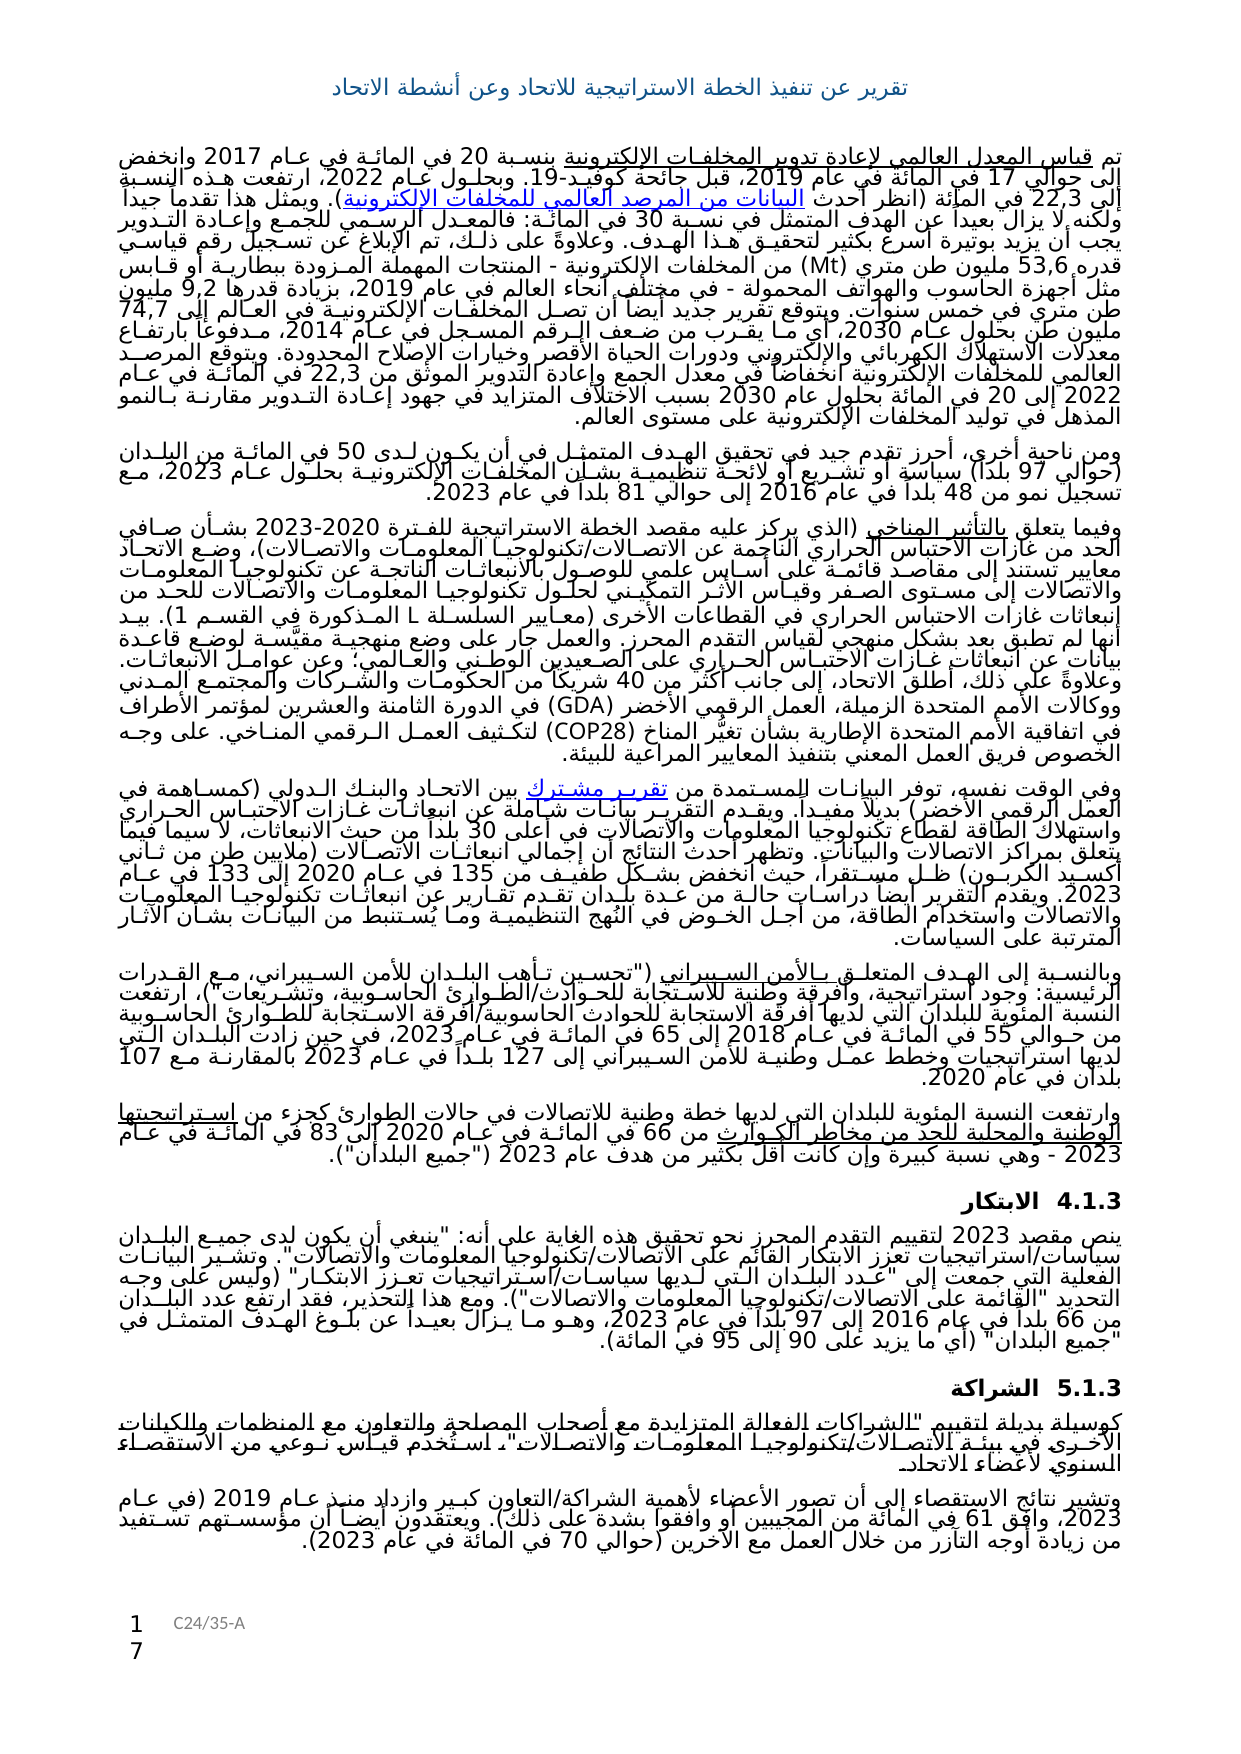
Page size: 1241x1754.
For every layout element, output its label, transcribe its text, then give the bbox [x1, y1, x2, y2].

subtitle 4.1.3 الابتكار [118, 1192, 1122, 1214]
text وبالنسبة إلى الهدف المتعلق بالأمن السيبراني ("تحسين تأهب البلدان للأمن السيبراني، مع القدرات الرئيسية: وجود استراتيجية، وأفرقة وطنية للاستجابة للحوادث/الطوارئ الحاسوبية، وتشريعات")، ارتفعت النسبة المئوية للبلدان التي لديها أفرقة الاستجابة للحوادث الحاسوبية/أفرقة الاستجابة للطوارئ الحاسوبية من حوالي 55 في المائة في عام 2018 إلى 65 في المائة في عام 2023، في حين زادت البلدان التي لديها استراتيجيات وخطط عمل وطنية للأمن السيبراني إلى 127 بلداً في عام 2023 بالمقارنة مع 107 بلدان في عام 2020. [118, 963, 1122, 1091]
text ومن ناحية أخرى، أحرز تقدم جيد في تحقيق الهدف المتمثل في أن يكون لدى 50 في المائة من البلدان (حوالي 97 بلداً) سياسة أو تشريع أو لائحة تنظيمية بشأن المخلفات الإلكترونية بحلول عام 2023، مع تسجيل نمو من 48 بلداً في عام 2016 إلى حوالي 81 بلداً في عام 2023. [118, 442, 1122, 506]
text ينص مقصد 2023 لتقييم التقدم المحرز نحو تحقيق هذه الغاية على أنه: "ينبغي أن يكون لدى جميع البلدان سياسات/استراتيجيات تعزز الابتكار القائم على الاتصالات/تكنولوجيا المعلومات والاتصالات". وتشير البيانات الفعلية التي جمعت إلى "عدد البلدان التي لديها سياسات/استراتيجيات تعزز الابتكار" (وليس على وجه التحديد "القائمة على الاتصالات/تكنولوجيا المعلومات والاتصالات"). ومع هذا التحذير، فقد ارتفع عدد البلدان من 66 بلداً في عام 2016 إلى 97 بلداً في عام 2023، وهو ما يزال بعيداً عن بلوغ الهدف المتمثل في "جميع البلدان" (أي ما يزيد على 90 إلى 95 في المائة). [118, 1226, 1122, 1354]
text وفيما يتعلق بالتأثير المناخي (الذي يركز عليه مقصد الخطة الاستراتيجية للفترة 2020-2023 بشأن صافي الحد من غازات الاحتباس الحراري الناجمة عن الاتصالات/تكنولوجيا المعلومات والاتصالات)، وضع الاتحاد معايير تستند إلى مقاصد قائمة على أساس علمي للوصول بالانبعاثات الناتجة عن تكنولوجيا المعلومات والاتصالات إلى مستوى الصفر وقياس الأثر التمكيني لحلول تكنولوجيا المعلومات والاتصالات للحد من انبعاثات غازات الاحتباس الحراري في القطاعات الأخرى (معايير السلسلة L المذكورة في القسم 1). بيد أنها لم تطبق بعد بشكل منهجي لقياس التقدم المحرز. والعمل جار على وضع منهجية مقيَّسة لوضع قاعدة بيانات عن انبعاثات غازات الاحتباس الحراري على الصعيدين الوطني والعالمي؛ وعن عوامل الانبعاثات. وعلاوةً على ذلك، أطلق الاتحاد، إلى جانب أكثر من 40 شريكاً من الحكومات والشركات والمجتمع المدني ووكالات الأمم المتحدة الزميلة، العمل الرقمي الأخضر (GDA) في الدورة الثامنة والعشرين لمؤتمر الأطراف في اتفاقية الأمم المتحدة الإطارية بشأن تغيُّر المناخ (COP28) لتكثيف العمل الرقمي المناخي. على وجه الخصوص فريق العمل المعني بتنفيذ المعايير المراعية للبيئة. [118, 519, 1122, 767]
subtitle 5.1.3 الشراكة [992, 1379, 1122, 1401]
text وتشير نتائج الاستقصاء إلى أن تصور الأعضاء لأهمية الشراكة/التعاون كبير وازداد منذ عام 2019 (في عام 2023، وافق 61 في المائة من المجيبين أو وافقوا بشدة على ذلك). ويعتقدون أيضاً أن مؤسستهم تستفيد من زيادة أوجه التآزر من خلال العمل مع الآخرين (حوالي 70 في المائة في عام 2023). [118, 1489, 1122, 1553]
subtitle 5.1.3 الشراكة [118, 1379, 1026, 1401]
text وفي الوقت نفسه، توفر البيانات المستمدة من تقرير مشترك بين الاتحاد والبنك الدولي (كمساهمة في العمل الرقمي الأخضر) بديلاً مفيداً. ويقدم التقرير بيانات شاملة عن انبعاثات غازات الاحتباس الحراري واستهلاك الطاقة لقطاع تكنولوجيا المعلومات والاتصالات في أعلى 30 بلداً من حيث الانبعاثات، لا سيما فيما يتعلق بمراكز الاتصالات والبيانات. وتظهر أحدث النتائج أن إجمالي انبعاثات الاتصالات (ملايين طن من ثاني أكسيد الكربون) ظل مستقراً، حيث انخفض بشكل طفيف من 135 في عام 2020 إلى 133 في عام 2023. ويقدم التقرير أيضاً دراسات حالة من عدة بلدان تقدم تقارير عن انبعاثات تكنولوجيا المعلومات والاتصالات واستخدام الطاقة، من أجل الخوض في النُهج التنظيمية وما يُستنبط من البيانات بشأن الآثار المترتبة على السياسات. [118, 780, 1122, 951]
text وارتفعت النسبة المئوية للبلدان التي لديها خطة وطنية للاتصالات في حالات الطوارئ كجزء من استراتيجيتها الوطنية والمحلية للحد من مخاطر الكوارث من 66 في المائة في عام 2020 إلى 83 في المائة في عام 2023 - وهي نسبة كبيرة وإن كانت أقل بكثير من هدف عام 2023 ("جميع البلدان"). [118, 1103, 1122, 1167]
text كوسيلة بديلة لتقييم "الشراكات الفعالة المتزايدة مع أصحاب المصلحة والتعاون مع المنظمات والكيانات الأخرى في بيئة الاتصالات/تكنولوجيا المعلومات والاتصالات"، استُخدم قياس نوعي من الاستقصاء السنوي لأعضاء الاتحاد. [118, 1413, 1122, 1477]
text تم قياس المعدل العالمي لإعادة تدوير المخلفات الإلكترونية بنسبة 20 في المائة في عام 2017 وانخفض إلى حوالي 17 في المائة في عام 2019، قبل جائحة كوفيد-19. وبحلول عام 2022، ارتفعت هذه النسبة إلى 22,3 في المائة (انظر أحدث البيانات من المرصد العالمي للمخلفات الإلكترونية). ويمثل هذا تقدماً جيداً ولكنه لا يزال بعيداً عن الهدف المتمثل في نسبة 30 في المائة: فالمعدل الرسمي للجمع وإعادة التدوير يجب أن يزيد بوتيرة أسرع بكثير لتحقيق هذا الهدف. وعلاوةً على ذلك، تم الإبلاغ عن تسجيل رقم قياسي قدره 53,6 مليون طن متري (Mt) من المخلفات الإلكترونية - المنتجات المهملة المزودة ببطارية أو قابس مثل أجهزة الحاسوب والهواتف المحمولة - في مختلف أنحاء العالم في عام 2019، بزيادة قدرها 9,2 مليون طن متري في خمس سنوات. ويتوقع تقرير جديد أيضاً أن تصل المخلفات الإلكترونية في العالم إلى 74,7 مليون طن بحلول عام 2030، أي ما يقرب من ضعف الرقم المسجل في عام 2014، مدفوعاً بارتفاع معدلات الاستهلاك الكهربائي والإلكتروني ودورات الحياة الأقصر وخيارات الإصلاح المحدودة. ويتوقع المرصد العالمي للمخلفات الإلكترونية انخفاضاً في معدل الجمع وإعادة التدوير الموثق من 22,3 في المائة في عام 2022 إلى 20 في المائة بحلول عام 2030 بسبب الاختلاف المتزايد في جهود إعادة التدوير مقارنة بالنمو المذهل في توليد المخلفات الإلكترونية على مستوى العالم. [118, 148, 1122, 430]
